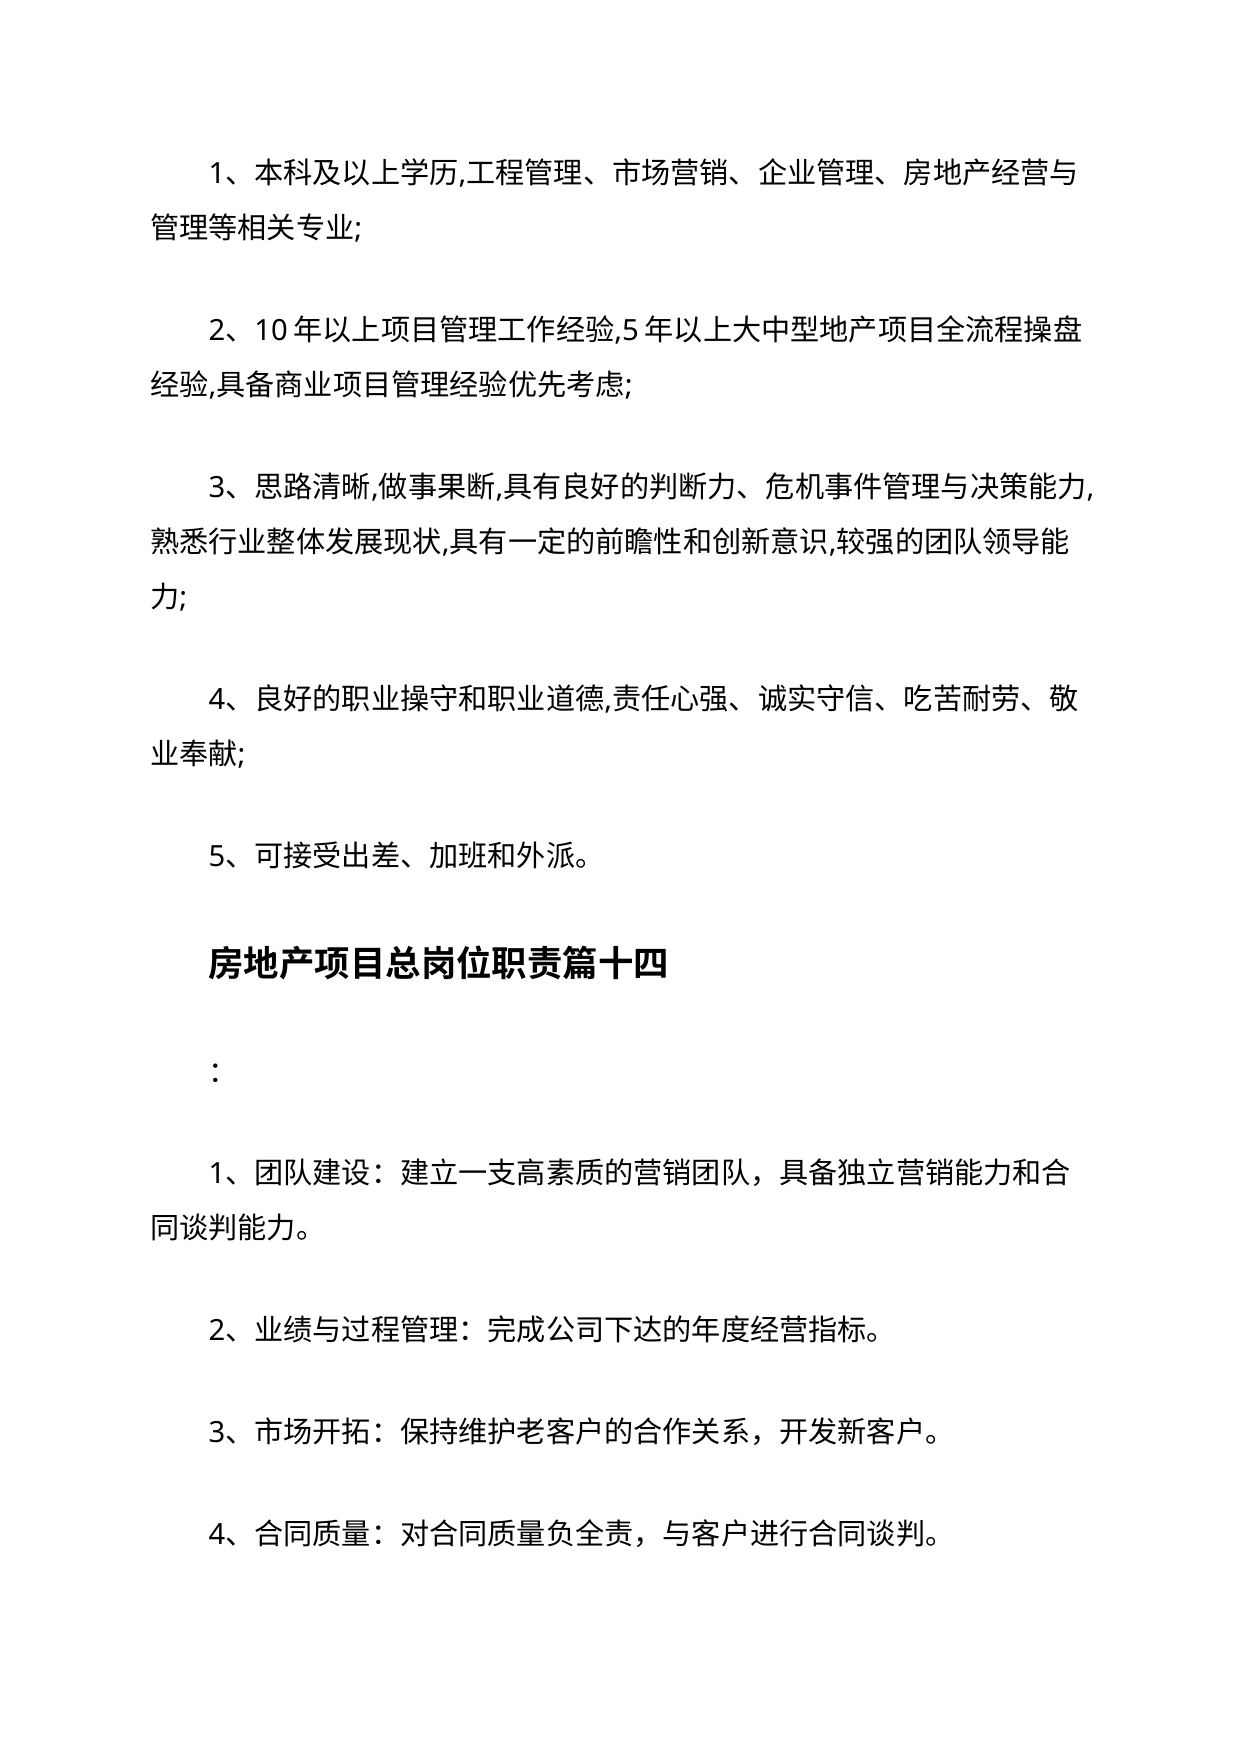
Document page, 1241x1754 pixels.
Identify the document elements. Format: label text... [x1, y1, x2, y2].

text 4、合同质量：对合同质量负全责，与客户进行合同谈判。 [150, 1511, 1090, 1553]
text 1、本科及以上学历,工程管理、市场营销、企业管理、房地产经营与管理等相关专业; [150, 150, 1090, 247]
text 3、市场开拓：保持维护老客户的合作关系，开发新客户。 [150, 1409, 1090, 1451]
text 2、10年以上项目管理工作经验,5年以上大中型地产项目全流程操盘经验,具备商业项目管理经验优先考虑; [150, 307, 1090, 404]
text 1、团队建设：建立一支高素质的营销团队，具备独立营销能力和合同谈判能力。 [150, 1150, 1090, 1247]
text ： [150, 1048, 1090, 1091]
text 5、可接受出差、加班和外派。 [150, 833, 1090, 875]
text 2、业绩与过程管理：完成公司下达的年度经营指标。 [150, 1307, 1090, 1349]
text 4、良好的职业操守和职业道德,责任心强、诚实守信、吃苦耐劳、敬业奉献; [150, 676, 1090, 773]
text 3、思路清晰,做事果断,具有良好的判断力、危机事件管理与决策能力,熟悉行业整体发展现状,具有一定的前瞻性和创新意识,较强的团队领导能力; [150, 464, 1090, 616]
text 房地产项目总岗位职责篇十四 [150, 935, 1090, 986]
